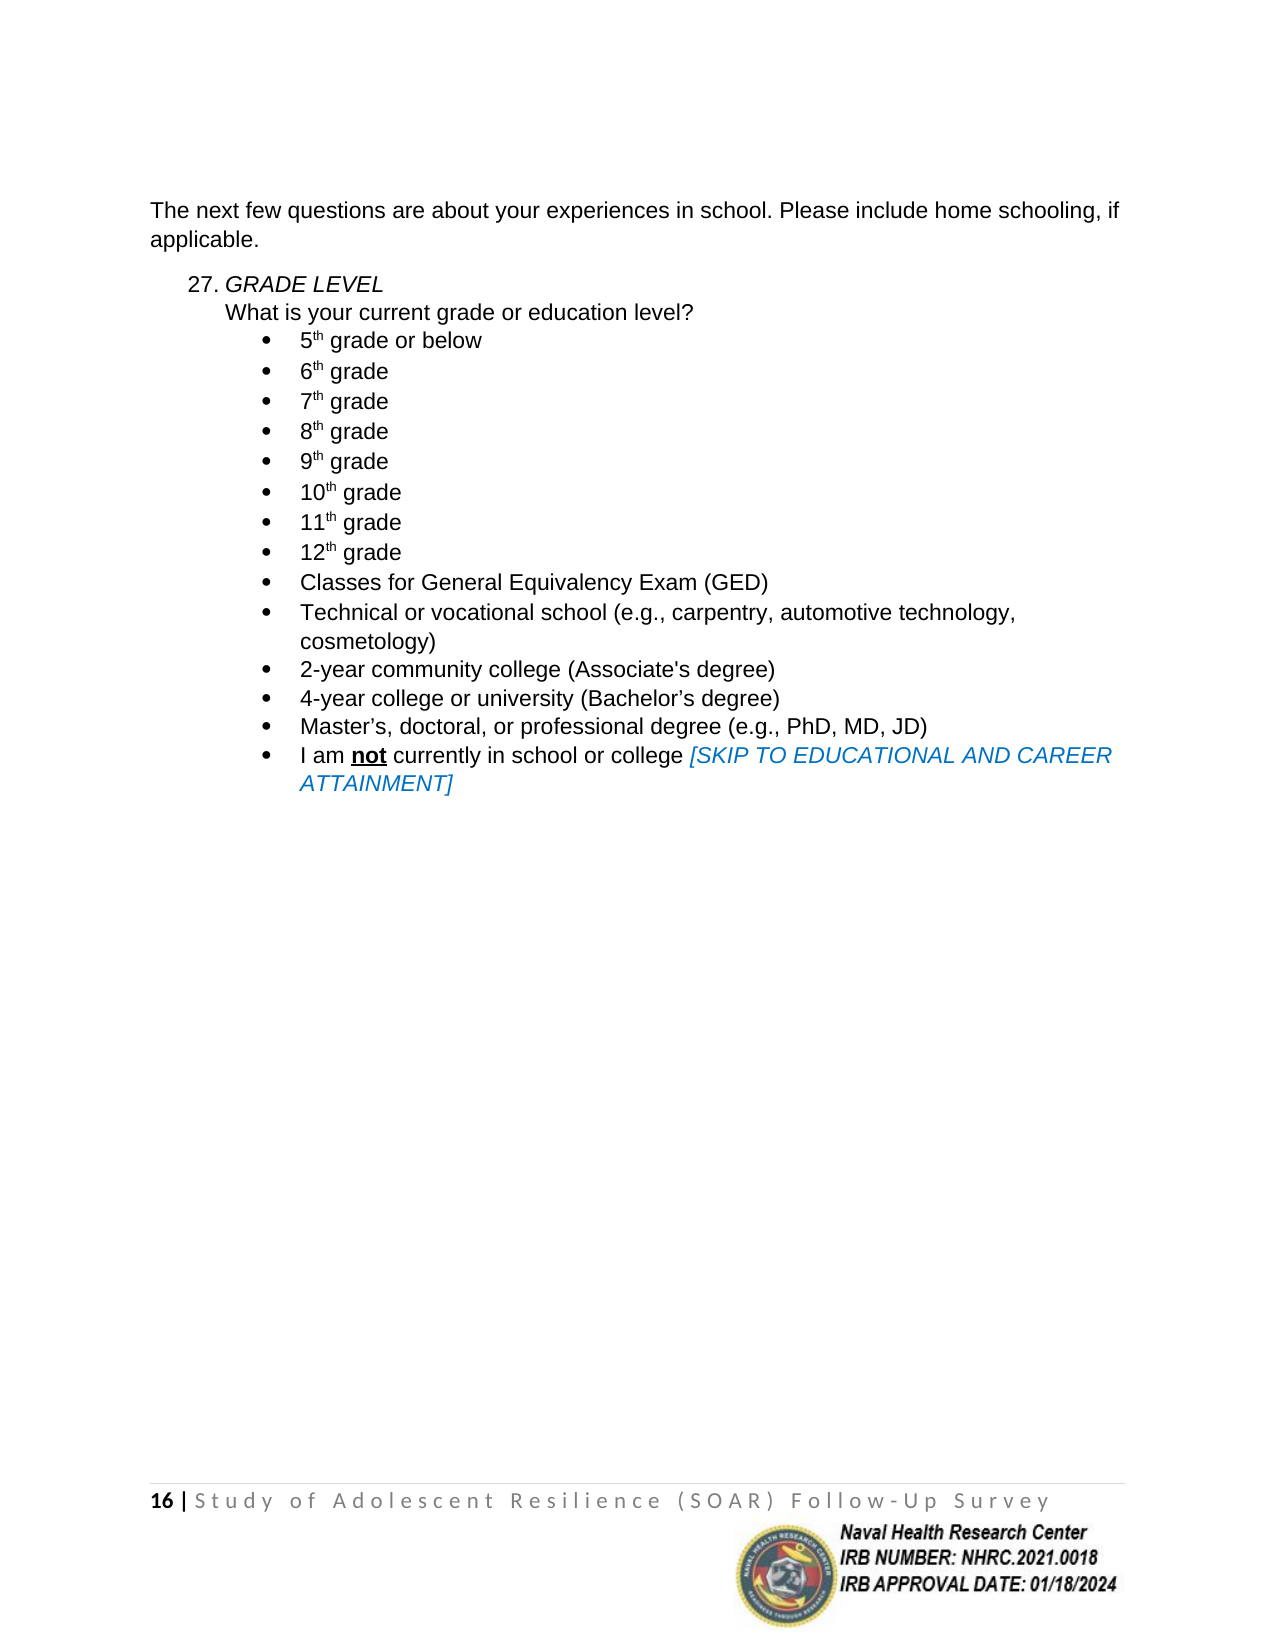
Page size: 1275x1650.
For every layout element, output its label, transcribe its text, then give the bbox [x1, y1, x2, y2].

list 4-year college or university (Bachelor’s degree) [262, 685, 1125, 711]
list Master’s, doctoral, or professional degree (e.g., PhD, MD, JD) [262, 713, 1125, 739]
picture [733, 1513, 1125, 1632]
text The next few questions are about your experiences in school. Please include home schooling, if applicable. [150, 197, 1125, 252]
list 6th grade [262, 358, 1125, 384]
list 12th grade [262, 539, 1125, 565]
list 7th grade [262, 388, 1125, 414]
list Technical or vocational school (e.g., carpentry, automotive technology, cosmetology) [262, 599, 1125, 654]
list I am not currently in school or college [SKIP TO EDUCATIONAL AND CAREER ATTAINMENT] [262, 742, 1125, 796]
list GRADE LEVEL What is your current grade or education level? [187, 271, 1125, 325]
list 9th grade [262, 448, 1125, 475]
list Classes for General Equivalency Exam (GED) [262, 569, 1125, 596]
list 5th grade or below [262, 327, 1125, 354]
list 10th grade [262, 478, 1125, 505]
list 8th grade [262, 418, 1125, 444]
list 2-year community college (Associate's degree) [262, 656, 1125, 683]
list 11th grade [262, 509, 1125, 535]
